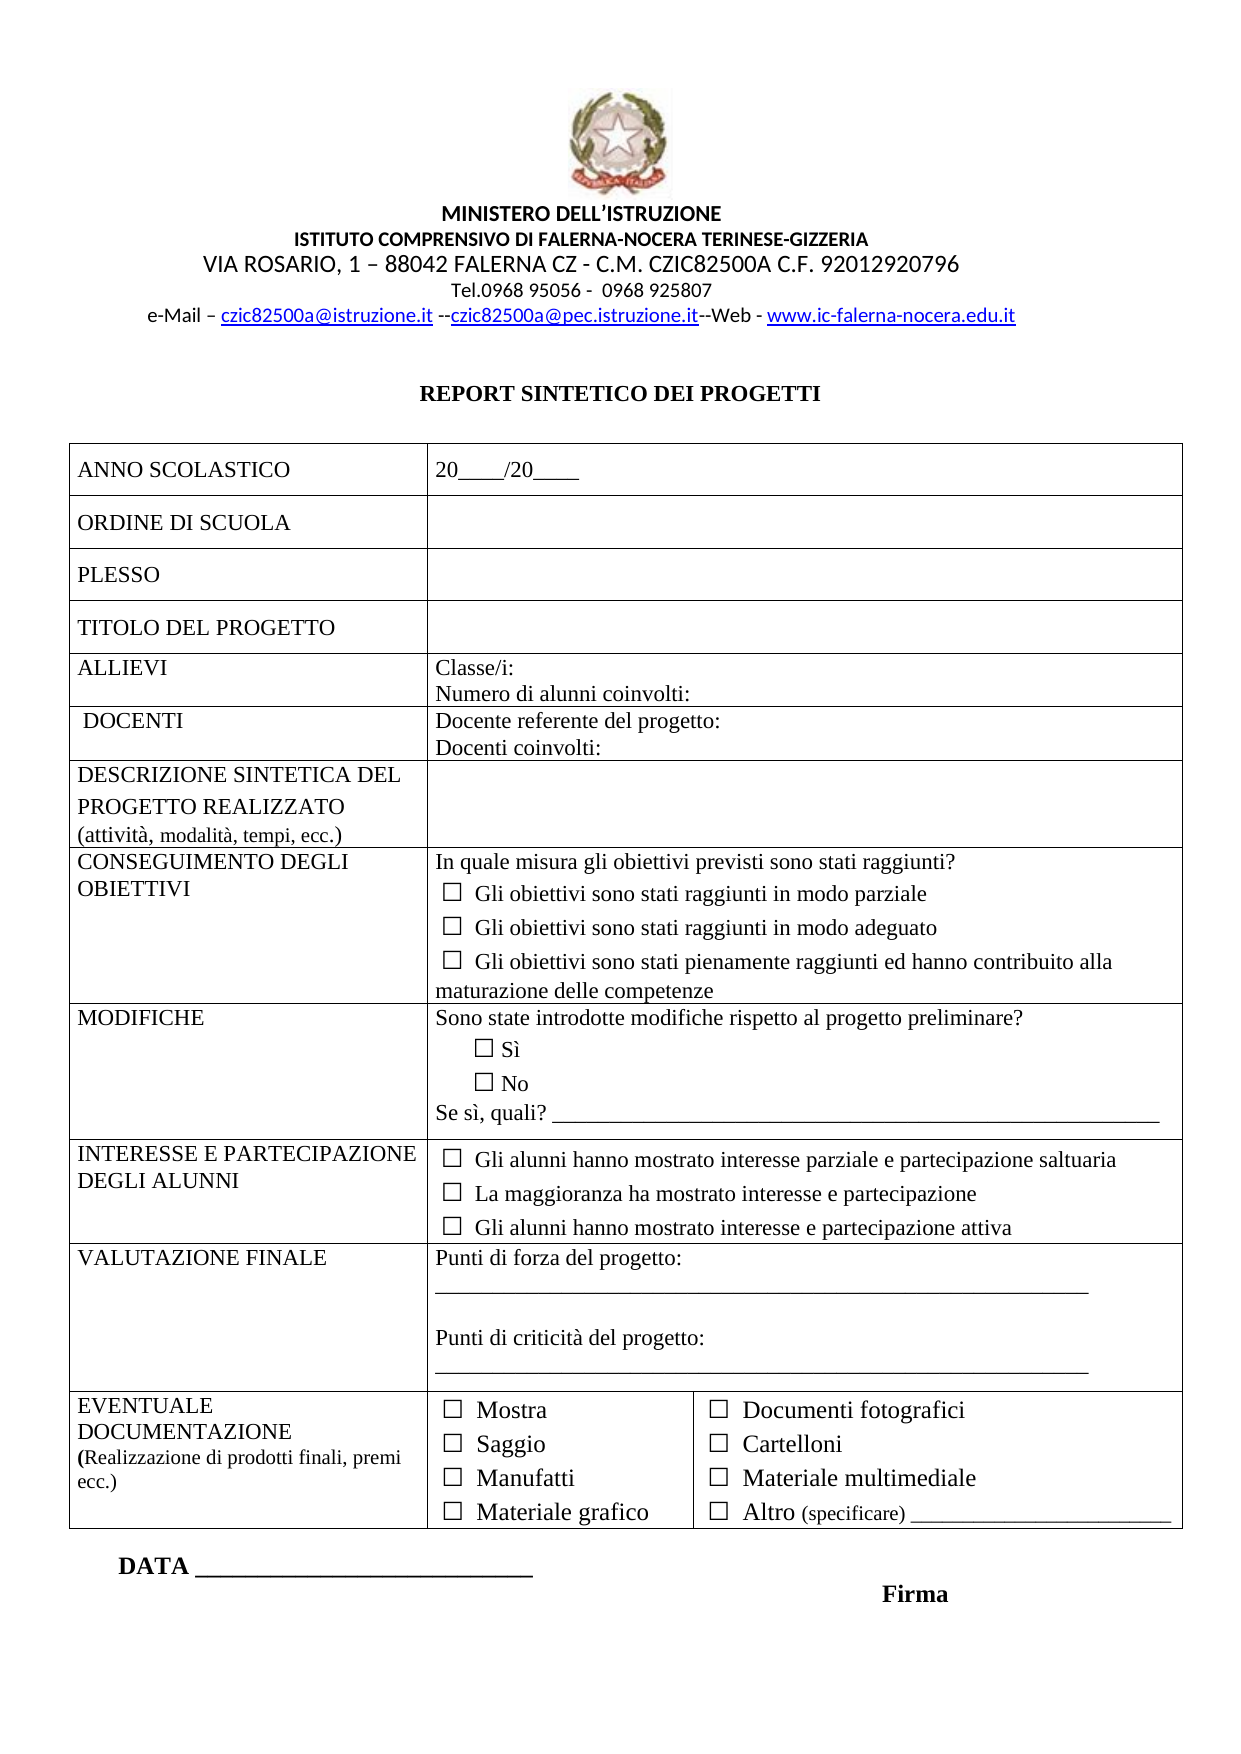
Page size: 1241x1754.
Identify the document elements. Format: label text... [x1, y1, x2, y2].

table_cell MODIFICHE [70, 1004, 427, 1139]
table_cell [428, 549, 1182, 600]
table_cell PLESSO [70, 549, 427, 600]
table_cell [428, 601, 1182, 652]
text DATA ___________________________ [118, 1551, 1122, 1579]
table_cell VALUTAZIONE FINALE [70, 1244, 427, 1391]
text VIA ROSARIO, 1 – 88042 FALERNA CZ - C.M. CZIC82500A C.F. 92012920796 [118, 251, 1044, 277]
table_cell Mostra Saggio Manufatti Materiale grafico [428, 1392, 693, 1528]
text ISTITUTO COMPRENSIVO DI FALERNA-NOCERA TERINESE-GIZZERIA [118, 228, 1044, 251]
table_cell ORDINE DI SCUOLA [70, 496, 427, 548]
text Firma [708, 1579, 1122, 1608]
table_cell ALLIEVI [70, 654, 427, 706]
table_cell DOCENTI [70, 707, 427, 760]
table_cell [428, 761, 1182, 847]
table_cell [428, 496, 1182, 548]
table_cell Sono state introdotte modifiche rispetto al progetto preliminare? Sì No Se sì, quali? _____________________________________________________ [428, 1004, 1182, 1139]
table_cell INTERESSE E PARTECIPAZIONE DEGLI ALUNNI [70, 1140, 427, 1243]
table_header 20____/20____ [428, 444, 1182, 495]
text e-Mail – czic82500a@istruzione.it --czic82500a@pec.istruzione.it--Web - www.ic-falerna-nocera.edu.it [118, 303, 1044, 328]
text Tel.0968 95056 - 0968 925807 [118, 277, 1044, 303]
picture [567, 88, 673, 200]
table_cell DESCRIZIONE SINTETICA DEL PROGETTO REALIZZATO (attività, modalità, tempi, ecc.) [70, 761, 427, 847]
table_header ANNO SCOLASTICO [70, 444, 427, 495]
table_cell Documenti fotografici Cartelloni Materiale multimediale Altro (specificare) _________________________ [694, 1392, 1182, 1528]
table_cell In quale misura gli obiettivi previsti sono stati raggiunti? Gli obiettivi sono stati raggiunti in modo parziale Gli obiettivi sono stati raggiunti in modo adeguato Gli obiettivi sono stati pienamente raggiunti ed hanno contribuito alla maturazione delle competenze [428, 848, 1182, 1003]
table_cell Punti di forza del progetto: _________________________________________________________ Punti di criticità del progetto: _________________________________________________________ [428, 1244, 1182, 1391]
table_cell Gli alunni hanno mostrato interesse parziale e partecipazione saltuaria La maggioranza ha mostrato interesse e partecipazione Gli alunni hanno mostrato interesse e partecipazione attiva [428, 1140, 1182, 1243]
table_cell CONSEGUIMENTO DEGLI OBIETTIVI [70, 848, 427, 1003]
subtitle REPORT SINTETICO DEI PROGETTI [118, 380, 1122, 406]
table_cell TITOLO DEL PROGETTO [70, 601, 427, 652]
table_cell Docente referente del progetto: Docenti coinvolti: [428, 707, 1182, 760]
table_cell Classe/i: Numero di alunni coinvolti: [428, 654, 1182, 706]
subtitle MINISTERO DELL’ISTRUZIONE [118, 199, 1044, 228]
table_cell EVENTUALE DOCUMENTAZIONE (Realizzazione di prodotti finali, premi ecc.) [70, 1392, 427, 1528]
